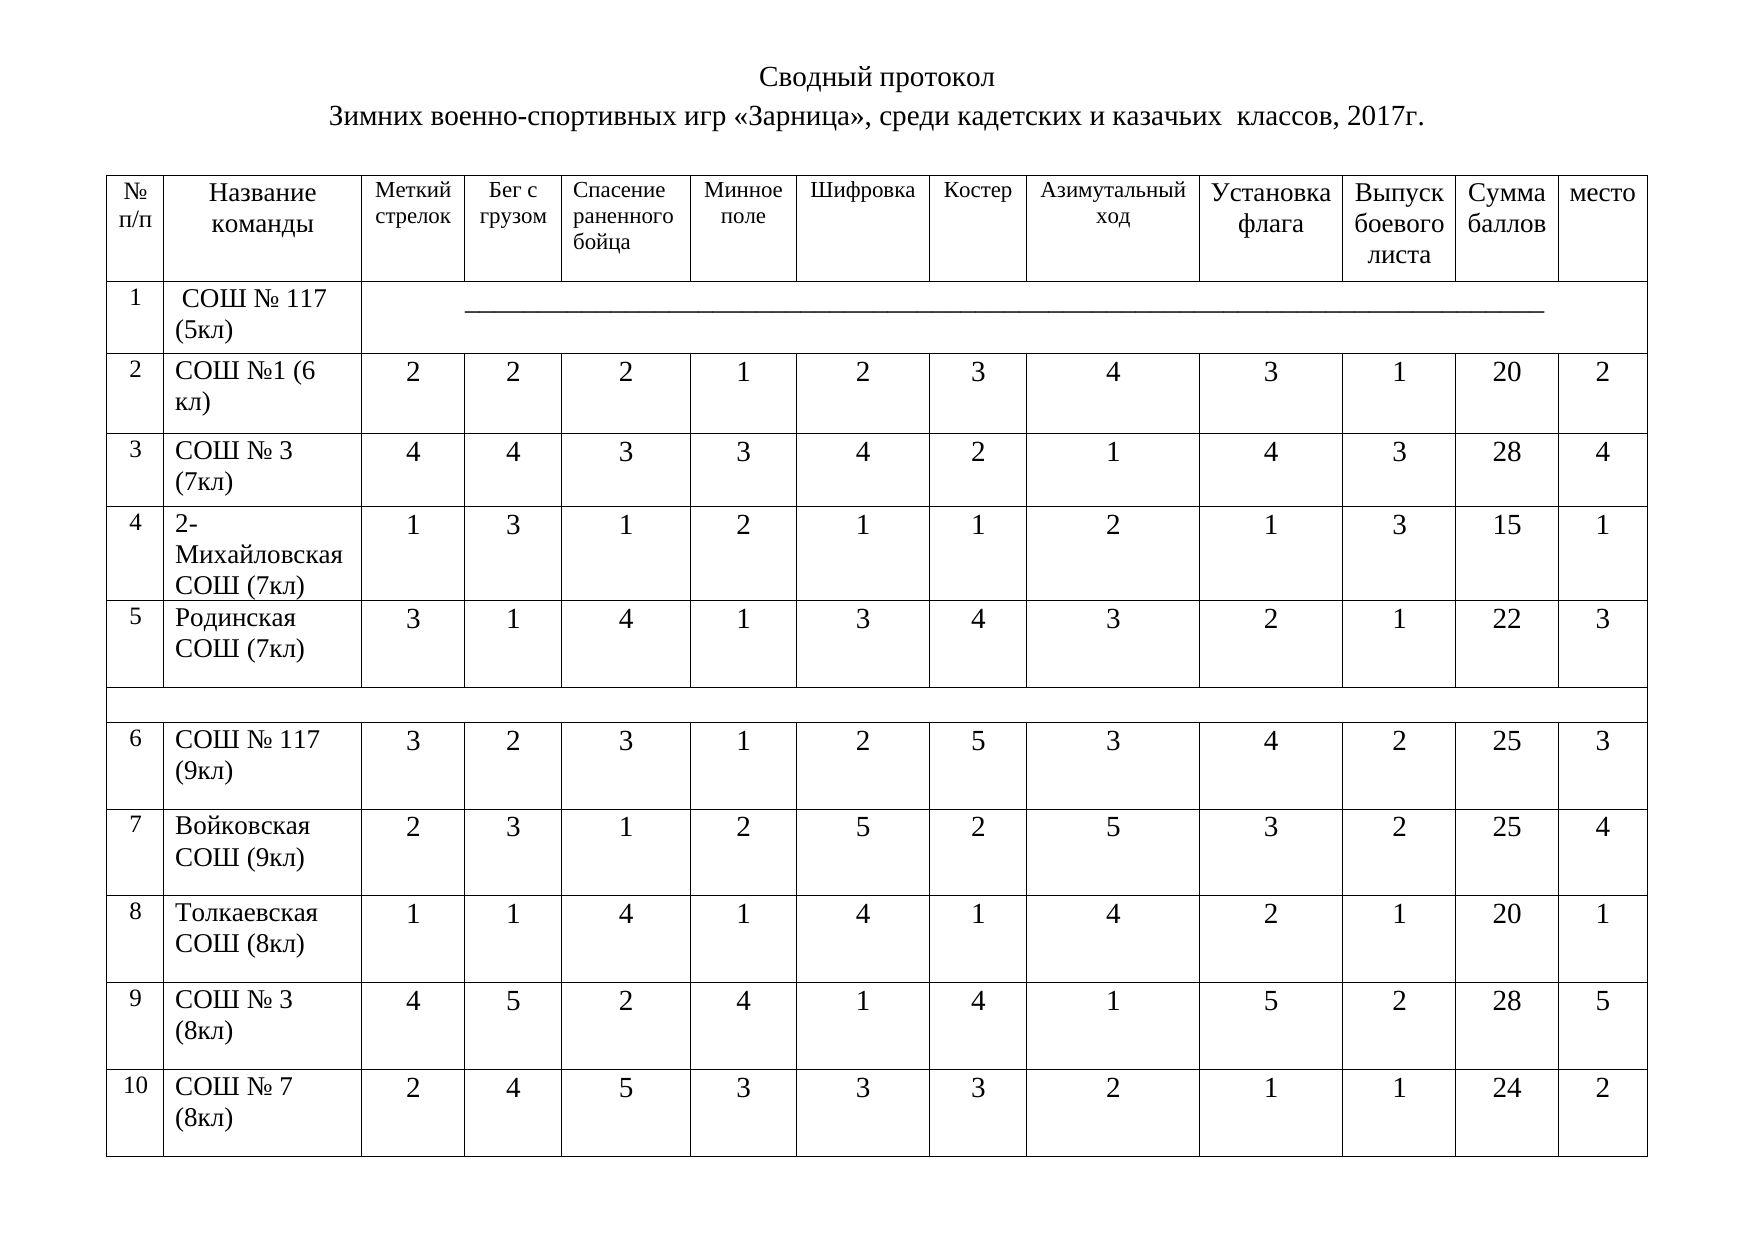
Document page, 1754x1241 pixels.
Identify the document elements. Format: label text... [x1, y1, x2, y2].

table_header Шифровка [797, 176, 929, 281]
table_cell 2 [1200, 896, 1342, 982]
table_cell 1 [797, 507, 929, 600]
table_cell 2 [362, 810, 464, 895]
table_cell 1 [691, 601, 796, 687]
table_cell 3 [362, 601, 464, 687]
table_cell 25 [1456, 810, 1558, 895]
table_cell [107, 688, 1647, 722]
table_cell 3 [1559, 723, 1647, 808]
text Сводный протокол [118, 59, 1636, 93]
table_cell 2 [930, 810, 1026, 895]
table_cell 3 [465, 810, 561, 895]
table_cell Войковская СОШ (9кл) [164, 810, 361, 895]
table_cell СОШ № 3 (7кл) [164, 434, 361, 506]
table_cell 3 [1027, 601, 1199, 687]
table_cell 4 [797, 434, 929, 506]
table_header № п/п [107, 176, 163, 281]
table_cell 2 [1343, 810, 1455, 895]
table_cell 1 [1027, 983, 1199, 1069]
table_header место [1559, 176, 1647, 281]
table_cell 3 [797, 601, 929, 687]
table_cell 4 [691, 983, 796, 1069]
table_cell Родинская СОШ (7кл) [164, 601, 361, 687]
table_header Установка флага [1200, 176, 1342, 281]
table_cell 1 [1559, 896, 1647, 982]
table_cell 2 [1343, 983, 1455, 1069]
table_cell 4 [465, 434, 561, 506]
table_cell СОШ №1 (6 кл) [164, 354, 361, 433]
table_cell 5 [107, 601, 163, 687]
table_cell 28 [1456, 434, 1558, 506]
table_cell 4 [930, 601, 1026, 687]
table_cell 2 [362, 1070, 464, 1156]
table_cell СОШ № 117 (5кл) [164, 282, 361, 353]
table_cell 2 [362, 354, 464, 433]
table_cell 5 [465, 983, 561, 1069]
table_cell 2 [691, 810, 796, 895]
table_cell СОШ № 117 (9кл) [164, 723, 361, 808]
table_cell 2 [1027, 1070, 1199, 1156]
table_cell 1 [1559, 507, 1647, 600]
table_cell 28 [1456, 983, 1558, 1069]
table_cell 1 [691, 354, 796, 433]
table_cell 7 [107, 810, 163, 895]
table_cell 3 [691, 1070, 796, 1156]
table_cell 1 [362, 896, 464, 982]
table_cell 1 [107, 282, 163, 353]
table_cell 4 [930, 983, 1026, 1069]
table_cell 1 [691, 723, 796, 808]
table_cell 2 [797, 723, 929, 808]
table_cell 10 [107, 1070, 163, 1156]
table_header Костер [930, 176, 1026, 281]
table_cell 4 [1200, 723, 1342, 808]
table_cell 5 [562, 1070, 690, 1156]
table_cell 9 [107, 983, 163, 1069]
table_cell 4 [107, 507, 163, 600]
table_cell 2 [930, 434, 1026, 506]
table_header Сумма баллов [1456, 176, 1558, 281]
table_cell 3 [1027, 723, 1199, 808]
table_cell 3 [1343, 507, 1455, 600]
table_cell 3 [1343, 434, 1455, 506]
table_cell 4 [1027, 354, 1199, 433]
table_cell 4 [1559, 434, 1647, 506]
table_cell 2 [107, 354, 163, 433]
table_cell 3 [562, 434, 690, 506]
table_cell 4 [1200, 434, 1342, 506]
table_cell 2 [1343, 723, 1455, 808]
table_cell 1 [930, 507, 1026, 600]
table_cell СОШ № 3 (8кл) [164, 983, 361, 1069]
table_cell 1 [465, 896, 561, 982]
table_header Меткий стрелок [362, 176, 464, 281]
table_cell 2-Михайловская СОШ (7кл) [164, 507, 361, 600]
table_cell 1 [465, 601, 561, 687]
table_cell 1 [797, 983, 929, 1069]
table_cell 2 [797, 354, 929, 433]
table_cell 15 [1456, 507, 1558, 600]
table_cell 4 [1559, 810, 1647, 895]
table_cell 5 [1200, 983, 1342, 1069]
table_cell 4 [1027, 896, 1199, 982]
table_header Выпуск боевого листа [1343, 176, 1455, 281]
table_cell 3 [465, 507, 561, 600]
table_cell 2 [1027, 507, 1199, 600]
table_cell 2 [1200, 601, 1342, 687]
table_header Минное поле [691, 176, 796, 281]
table_cell 4 [562, 601, 690, 687]
table_cell 2 [465, 723, 561, 808]
table_cell 3 [930, 354, 1026, 433]
table_cell 1 [1343, 1070, 1455, 1156]
table_cell 1 [562, 507, 690, 600]
table_cell 5 [930, 723, 1026, 808]
table_cell 2 [562, 983, 690, 1069]
table_cell 2 [562, 354, 690, 433]
table_cell 5 [797, 810, 929, 895]
table_cell СОШ № 7 (8кл) [164, 1070, 361, 1156]
table_cell 3 [107, 434, 163, 506]
table_cell 20 [1456, 354, 1558, 433]
table_cell 2 [1559, 354, 1647, 433]
table_cell 5 [1027, 810, 1199, 895]
table_cell 4 [562, 896, 690, 982]
table_cell 2 [465, 354, 561, 433]
table_cell 3 [930, 1070, 1026, 1156]
table_cell 5 [1559, 983, 1647, 1069]
table_cell 3 [362, 723, 464, 808]
table_cell 4 [362, 983, 464, 1069]
table_cell 4 [465, 1070, 561, 1156]
table_cell 8 [107, 896, 163, 982]
table_cell 1 [1200, 507, 1342, 600]
table_header Азимутальный ход [1027, 176, 1199, 281]
table_cell 1 [1343, 354, 1455, 433]
table_cell 3 [1559, 601, 1647, 687]
table_cell 3 [691, 434, 796, 506]
text Зимних военно-спортивных игр «Зарница», среди кадетских и казачьих классов, 2017г. [118, 98, 1636, 131]
table_cell 2 [1559, 1070, 1647, 1156]
table_cell 3 [1200, 810, 1342, 895]
table_cell 1 [1343, 896, 1455, 982]
table_header Спасение раненного бойца [562, 176, 690, 281]
table_cell 4 [362, 434, 464, 506]
table_cell Толкаевская СОШ (8кл) [164, 896, 361, 982]
table_cell 6 [107, 723, 163, 808]
table_cell 20 [1456, 896, 1558, 982]
table_cell 1 [562, 810, 690, 895]
table_cell 1 [1200, 1070, 1342, 1156]
table_cell 4 [797, 896, 929, 982]
table_cell 2 [691, 507, 796, 600]
table_header Бег с грузом [465, 176, 561, 281]
table_cell 3 [562, 723, 690, 808]
table_cell 1 [691, 896, 796, 982]
table_cell 1 [1027, 434, 1199, 506]
table_header Название команды [164, 176, 361, 281]
table_cell 1 [362, 507, 464, 600]
table_cell 1 [1343, 601, 1455, 687]
table_cell 24 [1456, 1070, 1558, 1156]
table_cell __________________________________________________________________________ [362, 282, 1647, 353]
table_cell 25 [1456, 723, 1558, 808]
table_cell 3 [797, 1070, 929, 1156]
table_cell 1 [930, 896, 1026, 982]
table_cell 3 [1200, 354, 1342, 433]
table_cell 22 [1456, 601, 1558, 687]
